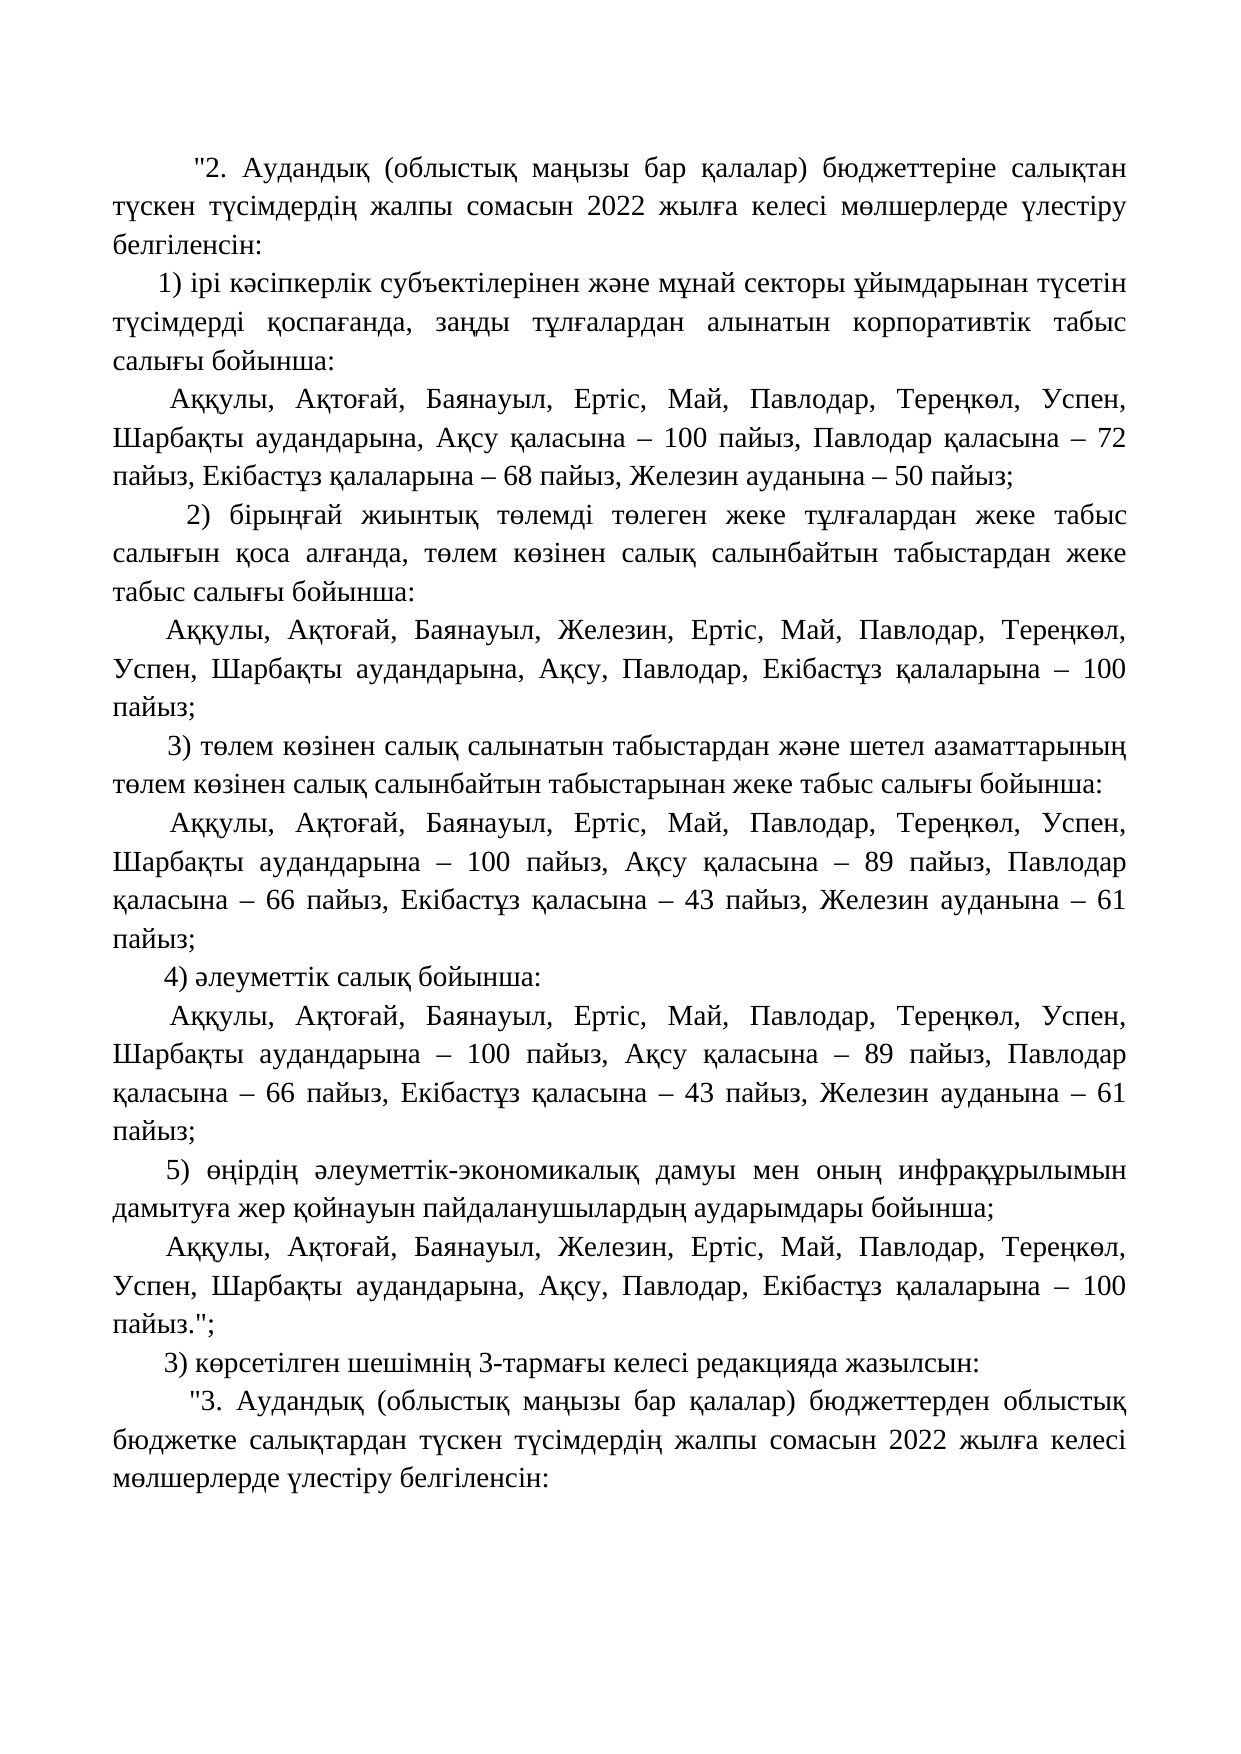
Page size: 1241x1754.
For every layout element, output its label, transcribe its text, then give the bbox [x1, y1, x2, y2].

text "2. Аудандық (облыстық маңызы бар қалалар) бюджеттеріне салықтан түскен түсімдердің жалпы сомасын 2022 жылға келесі мөлшерлерде үлестіру белгіленсін: [112, 150, 1128, 261]
text Аққулы, Ақтоғай, Баянауыл, Ертіс, Май, Павлодар, Тереңкөл, Успен, Шарбақты аудандарына, Ақсу қаласына – 100 пайыз, Павлодар қаласына – 72 пайыз, Екібастұз қалаларына – 68 пайыз, Железин ауданына – 50 пайыз; [112, 381, 1128, 492]
text 4) әлеуметтік салық бойынша: [112, 959, 1128, 993]
text Аққулы, Ақтоғай, Баянауыл, Ертіс, Май, Павлодар, Тереңкөл, Успен, Шарбақты аудандарына – 100 пайыз, Ақсу қаласына – 89 пайыз, Павлодар қаласына – 66 пайыз, Екібастұз қаласына – 43 пайыз, Железин ауданына – 61 пайыз; [112, 805, 1128, 954]
text 5) өңірдің әлеуметтік-экономикалық дамуы мен оның инфрақұрылымын дамытуға жер қойнауын пайдаланушылардың аударымдары бойынша; [112, 1152, 1128, 1224]
text 1) ірі кәсіпкерлік субъектілерінен және мұнай секторы ұйымдарынан түсетін түсімдерді қоспағанда, заңды тұлғалардан алынатын корпоративтік табыс салығы бойынша: [112, 266, 1128, 376]
text 3) көрсетілген шешімнің 3-тармағы келесі редакцияда жазылсын: [112, 1345, 1128, 1378]
text 2) бірыңғай жиынтық төлемді төлеген жеке тұлғалардан жеке табыс салығын қоса алғанда, төлем көзінен салық салынбайтын табыстардан жеке табыс салығы бойынша: [112, 497, 1128, 607]
text Аққулы, Ақтоғай, Баянауыл, Железин, Ертіс, Май, Павлодар, Тереңкөл, Успен, Шарбақты аудандарына, Ақсу, Павлодар, Екібастұз қалаларына – 100 пайыз."; [112, 1229, 1128, 1340]
text "3. Аудандық (облыстық маңызы бар қалалар) бюджеттерден облыстық бюджетке салықтардан түскен түсімдердің жалпы сомасын 2022 жылға келесі мөлшерлерде үлестіру белгіленсін: [112, 1383, 1128, 1494]
text 3) төлем көзінен салық салынатын табыстардан және шетел азаматтарының төлем көзінен салық салынбайтын табыстарынан жеке табыс салығы бойынша: [112, 728, 1128, 800]
text Аққулы, Ақтоғай, Баянауыл, Железин, Ертіс, Май, Павлодар, Тереңкөл, Успен, Шарбақты аудандарына, Ақсу, Павлодар, Екібастұз қалаларына – 100 пайыз; [112, 612, 1128, 723]
text Аққулы, Ақтоғай, Баянауыл, Ертіс, Май, Павлодар, Тереңкөл, Успен, Шарбақты аудандарына – 100 пайыз, Ақсу қаласына – 89 пайыз, Павлодар қаласына – 66 пайыз, Екібастұз қаласына – 43 пайыз, Железин ауданына – 61 пайыз; [112, 998, 1128, 1147]
